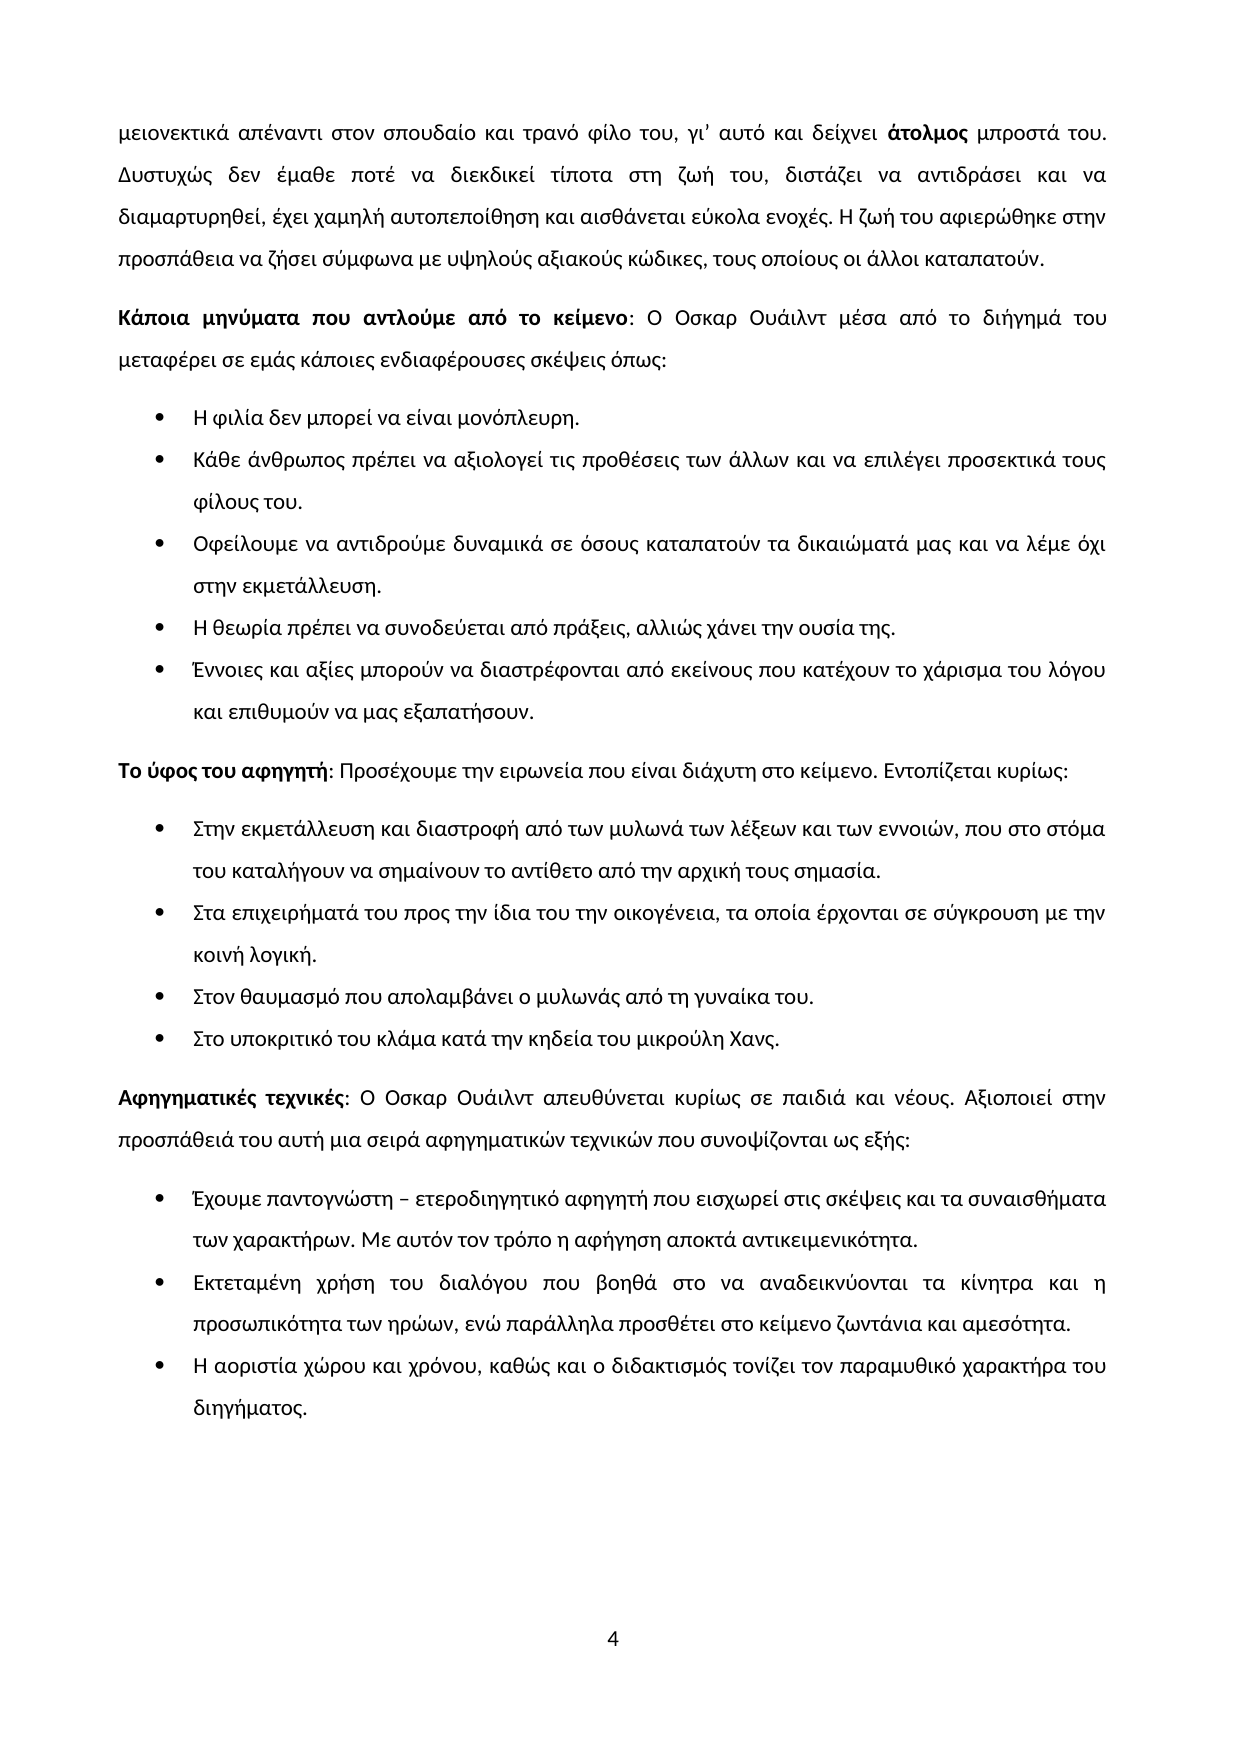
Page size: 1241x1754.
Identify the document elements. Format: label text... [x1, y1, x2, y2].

text Το ύφος του αφηγητή: Προσέχουμε την ειρωνεία που είναι διάχυτη στο κείμενο. Εντοπίζεται κυρίως: [118, 756, 1107, 784]
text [118, 118, 1107, 272]
list Έννοιες και αξίες μπορούν να διαστρέφονται από εκείνους που κατέχουν το χάρισμα του λόγου και επιθυμούν να μας εξαπατήσουν. [156, 655, 1107, 725]
list Οφείλουμε να αντιδρούμε δυναμικά σε όσους καταπατούν τα δικαιώματά μας και να λέμε όχι στην εκμετάλλευση. [156, 529, 1107, 599]
list Η αοριστία χώρου και χρόνου, καθώς και ο διδακτισμός τονίζει τον παραμυθικό χαρακτήρα του διηγήματος. [156, 1352, 1107, 1422]
text Αφηγηματικές τεχνικές: Ο Όσκαρ Ουάιλντ απευθύνεται κυρίως σε παιδιά και νέους. Αξιοποιεί στην προσπάθειά του αυτή μια σειρά αφηγηματικών τεχνικών που συνοψίζονται ως εξής: [118, 1083, 1107, 1153]
list Στα επιχειρήματά του προς την ίδια του την οικογένεια, τα οποία έρχονται σε σύγκρουση με την κοινή λογική. [156, 898, 1107, 968]
list Η θεωρία πρέπει να συνοδεύεται από πράξεις, αλλιώς χάνει την ουσία της. [156, 613, 1107, 641]
list Εκτεταμένη χρήση του διαλόγου που βοηθά στο να αναδεικνύονται τα κίνητρα και η προσωπικότητα των ηρώων, ενώ παράλληλα προσθέτει στο κείμενο ζωντάνια και αμεσότητα. [156, 1268, 1107, 1338]
list Έχουμε παντογνώστη – ετεροδιηγητικό αφηγητή που εισχωρεί στις σκέψεις και τα συναισθήματα των χαρακτήρων. Με αυτόν τον τρόπο η αφήγηση αποκτά αντικειμενικότητα. [156, 1184, 1107, 1254]
list Η φιλία δεν μπορεί να είναι μονόπλευρη. [156, 403, 1107, 431]
list Κάθε άνθρωπος πρέπει να αξιολογεί τις προθέσεις των άλλων και να επιλέγει προσεκτικά τους φίλους του. [156, 445, 1107, 515]
text Κάποια μηνύματα που αντλούμε από το κείμενο: Ο Όσκαρ Ουάιλντ μέσα από το διήγημά του μεταφέρει σε εμάς κάποιες ενδιαφέρουσες σκέψεις όπως: [118, 303, 1107, 373]
list Στην εκμετάλλευση και διαστροφή από των μυλωνά των λέξεων και των εννοιών, που στο στόμα του καταλήγουν να σημαίνουν το αντίθετο από την αρχική τους σημασία. [156, 814, 1107, 884]
list Στον θαυμασμό που απολαμβάνει ο μυλωνάς από τη γυναίκα του. [156, 982, 1107, 1010]
list Στο υποκριτικό του κλάμα κατά την κηδεία του μικρούλη Χανς. [156, 1024, 1107, 1052]
